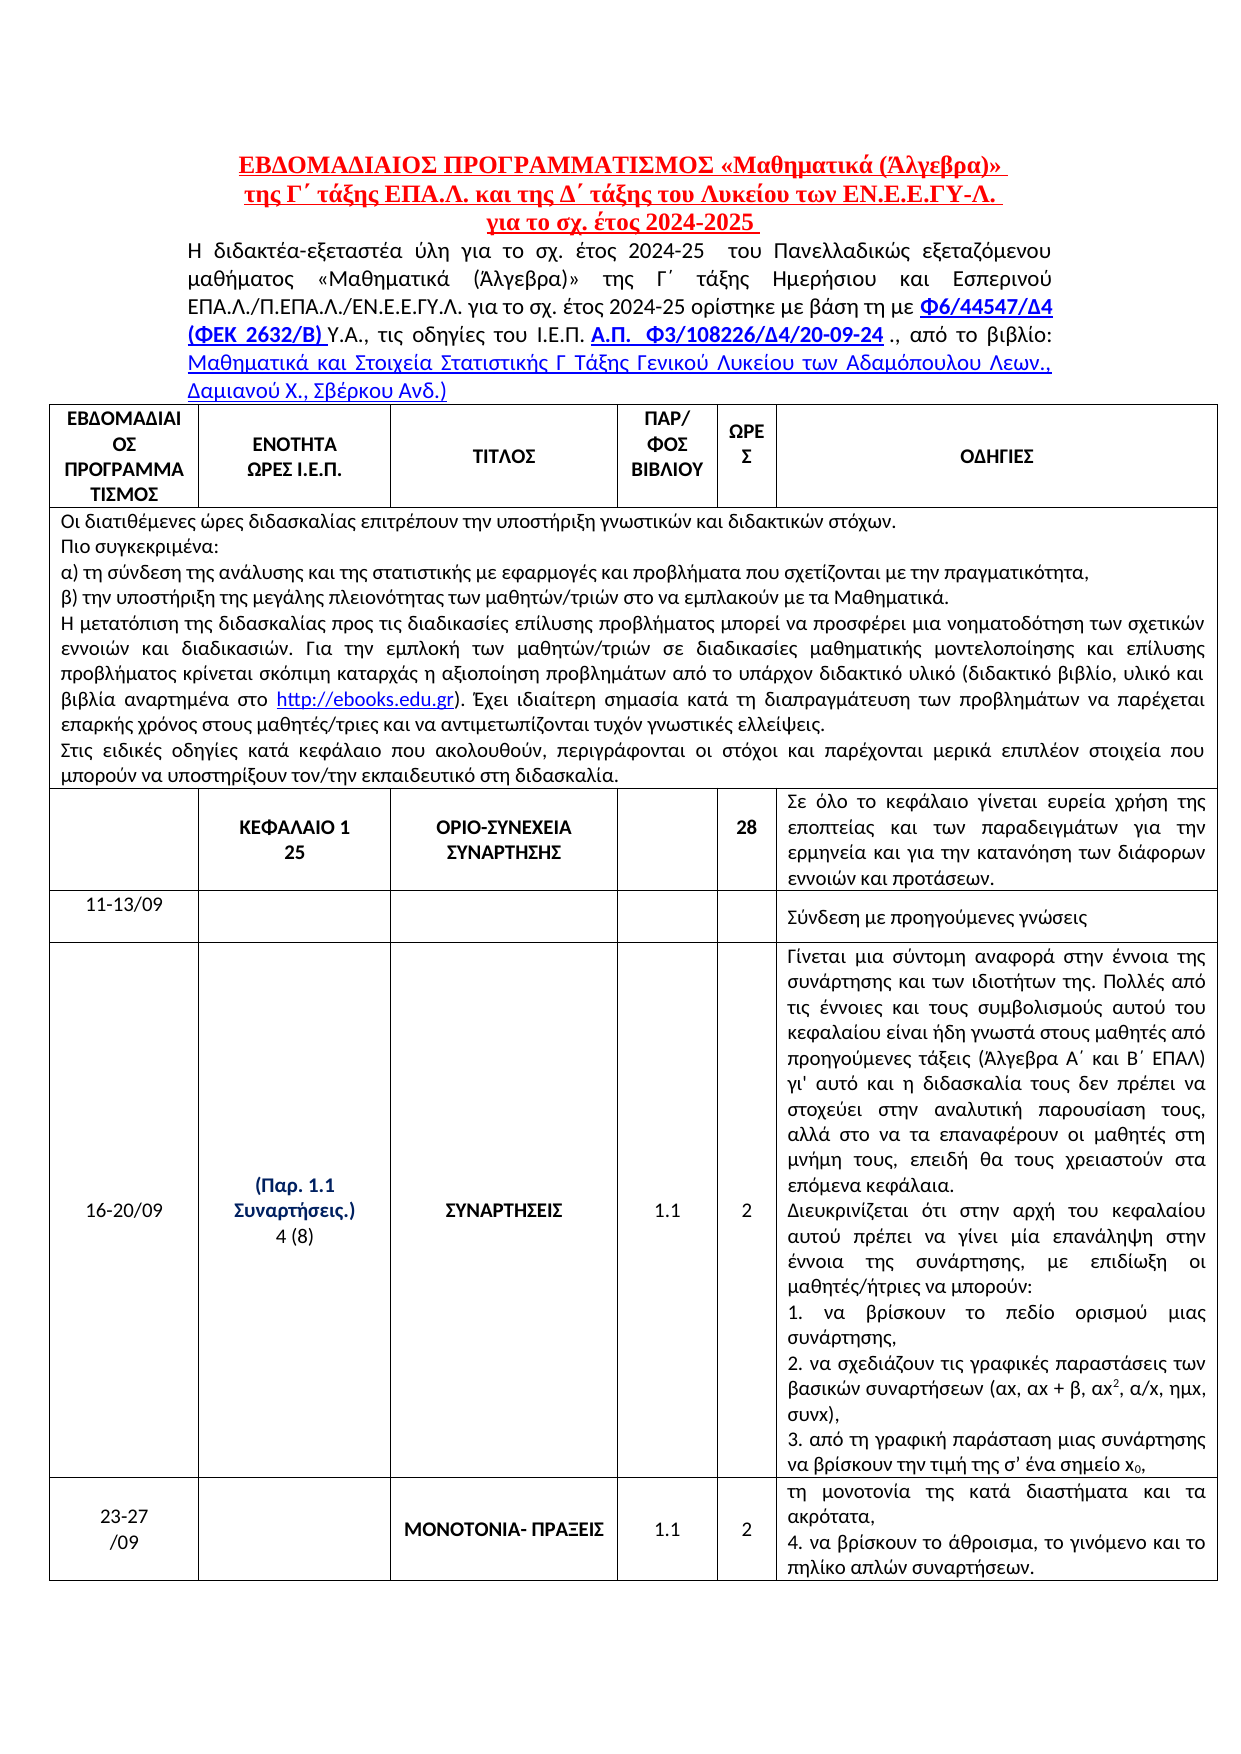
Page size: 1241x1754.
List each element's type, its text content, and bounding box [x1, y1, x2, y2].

table_cell ΚΕΦΑΛΑΙΟ 1 25 [199, 789, 390, 890]
table_cell Σε όλο το κεφάλαιο γίνεται ευρεία χρήση της εποπτείας και των παραδειγμάτων για την ερμηνεία και για την κατανόηση των διάφορων εννοιών και προτάσεων. [777, 789, 1217, 890]
text για το σχ. έτος 2024-2025 [187, 207, 1053, 236]
table_cell [718, 891, 776, 942]
table_cell 1.1 [618, 943, 717, 1477]
table_cell Γίνεται μια σύντομη αναφορά στην έννοια της συνάρτησης και των ιδιοτήτων της. Πολλές από τις έννοιες και τους συμβολισμούς αυτού του κεφαλαίου είναι ήδη γνωστά στους μαθητές από προηγούμενες τάξεις (Άλγεβρα Α΄ και Β΄ ΕΠΑΛ) γι' αυτό και η διδασκαλία τους δεν πρέπει να στοχεύει στην αναλυτική παρουσίαση τους, αλλά στο να τα επαναφέρουν οι μαθητές στη μνήμη τους, επειδή θα τους χρειαστούν στα επόμενα κεφάλαια. Διευκρινίζεται ότι στην αρχή του κεφαλαίου αυτού πρέπει να γίνει μία επανάληψη στην έννοια της συνάρτησης, με επιδίωξη οι μαθητές/ήτριες να μπορούν: 1. να βρίσκουν το πεδίο ορισμού μιας συνάρτησης, 2. να σχεδιάζουν τις γραφικές παραστάσεις των βασικών συναρτήσεων (αx, αx + β, αx2, α/x, ημx, συνx), 3. από τη γραφική παράσταση μιας συνάρτησης να βρίσκουν την τιμή της σ’ ένα σημείο x0, [777, 943, 1217, 1477]
table_cell [618, 891, 717, 942]
table_cell 23-27 /09 [50, 1478, 198, 1580]
text Η διδακτέα-εξεταστέα ύλη για το σχ. έτος 2024-25 του Πανελλαδικώς εξεταζόμενου μαθήματος «Μαθηματικά (Άλγεβρα)» της Γ΄ τάξης Ημερήσιου και Εσπερινού ΕΠΑ.Λ./Π.ΕΠΑ.Λ./ΕΝ.Ε.Ε.ΓΥ.Λ. για το σχ. έτος 2024-25 ορίστηκε με βάση τη με Φ6/44547/Δ4 (ΦΕΚ 2632/Β) Υ.Α., τις οδηγίες του Ι.Ε.Π. Α.Π. Φ3/108226/Δ4/20-09-24 ., από το βιβλίο: Μαθηματικά και Στοιχεία Στατιστικής Γ Τάξης Γενικού Λυκείου των Αδαμόπουλου Λεων., Δαμιανού Χ., Σβέρκου Ανδ.) [187, 236, 1053, 404]
table_header ΩΡΕΣ [718, 405, 776, 507]
table_cell [618, 789, 717, 890]
table_cell Σύνδεση με προηγούμενες γνώσεις [777, 891, 1217, 942]
table_cell [199, 891, 390, 942]
table_header ΕΒΔΟΜΑΔΙΑΙΟΣ ΠΡΟΓΡΑΜΜΑΤΙΣΜΟΣ [50, 405, 198, 507]
table_header ΕΝΟΤΗΤΑ ΩΡΕΣ Ι.Ε.Π. [199, 405, 390, 507]
table_cell 2 [718, 943, 776, 1477]
table_cell τη μονοτονία της κατά διαστήματα και τα ακρότατα, 4. να βρίσκουν το άθροισμα, το γινόμενο και το πηλίκο απλών συναρτήσεων. [777, 1478, 1217, 1580]
table_cell 28 [718, 789, 776, 890]
table_cell ΣΥΝΑΡΤΗΣΕΙΣ [391, 943, 617, 1477]
table_header ΠΑΡ/ΦΟΣ ΒΙΒΛΙΟΥ [618, 405, 717, 507]
table_cell 11-13/09 [50, 891, 198, 942]
table_header ΤΙΤΛΟΣ [391, 405, 617, 507]
table_cell Οι διατιθέμενες ώρες διδασκαλίας επιτρέπουν την υποστήριξη γνωστικών και διδακτικών στόχων. Πιο συγκεκριμένα: α) τη σύνδεση της ανάλυσης και της στατιστικής με εφαρμογές και προβλήματα που σχετίζονται με την πραγματικότητα, β) την υποστήριξη της μεγάλης πλειονότητας των μαθητών/τριών στο να εμπλακούν με τα Μαθηματικά. Η μετατόπιση της διδασκαλίας προς τις διαδικασίες επίλυσης προβλήματος μπορεί να προσφέρει μια νοηματοδότηση των σχετικών εννοιών και διαδικασιών. Για την εμπλοκή των μαθητών/τριών σε διαδικασίες μαθηματικής μοντελοποίησης και επίλυσης προβλήματος κρίνεται σκόπιμη καταρχάς η αξιοποίηση προβλημάτων από το υπάρχον διδακτικό υλικό (διδακτικό βιβλίο, υλικό και βιβλία αναρτημένα στο http://ebooks.edu.gr). Έχει ιδιαίτερη σημασία κατά τη διαπραγμάτευση των προβλημάτων να παρέχεται επαρκής χρόνος στους μαθητές/τριες και να αντιμετωπίζονται τυχόν γνωστικές ελλείψεις. Στις ειδικές οδηγίες κατά κεφάλαιο που ακολουθούν, περιγράφονται οι στόχοι και παρέχονται μερικά επιπλέον στοιχεία που μπορούν να υποστηρίξουν τον/την εκπαιδευτικό στη διδασκαλία. [50, 508, 1217, 788]
table_cell 16-20/09 [50, 943, 198, 1477]
text ΕΒΔΟΜΑΔΙΑΙΟΣ ΠΡΟΓΡΑΜΜΑΤΙΣΜΟΣ «Μαθηματικά (Άλγεβρα)» [187, 150, 1053, 179]
table_cell [199, 1478, 390, 1580]
table_header ΟΔΗΓΙΕΣ [777, 405, 1217, 507]
table_cell [391, 891, 617, 942]
table_cell (Παρ. 1.1 Συναρτήσεις.) 4 (8) [199, 943, 390, 1477]
table_cell ΜΟΝΟΤΟΝΙΑ- ΠΡΑΞΕΙΣ [391, 1478, 617, 1580]
table_cell 2 [718, 1478, 776, 1580]
table_cell [50, 789, 198, 890]
table_cell ΟΡΙΟ-ΣΥΝΕΧΕΙΑ ΣΥΝΑΡΤΗΣΗΣ [391, 789, 617, 890]
text της Γ΄ τάξης ΕΠΑ.Λ. και της Δ΄ τάξης του Λυκείου των ΕΝ.Ε.Ε.ΓΥ-Λ. [187, 179, 1053, 207]
table_cell 1.1 [618, 1478, 717, 1580]
